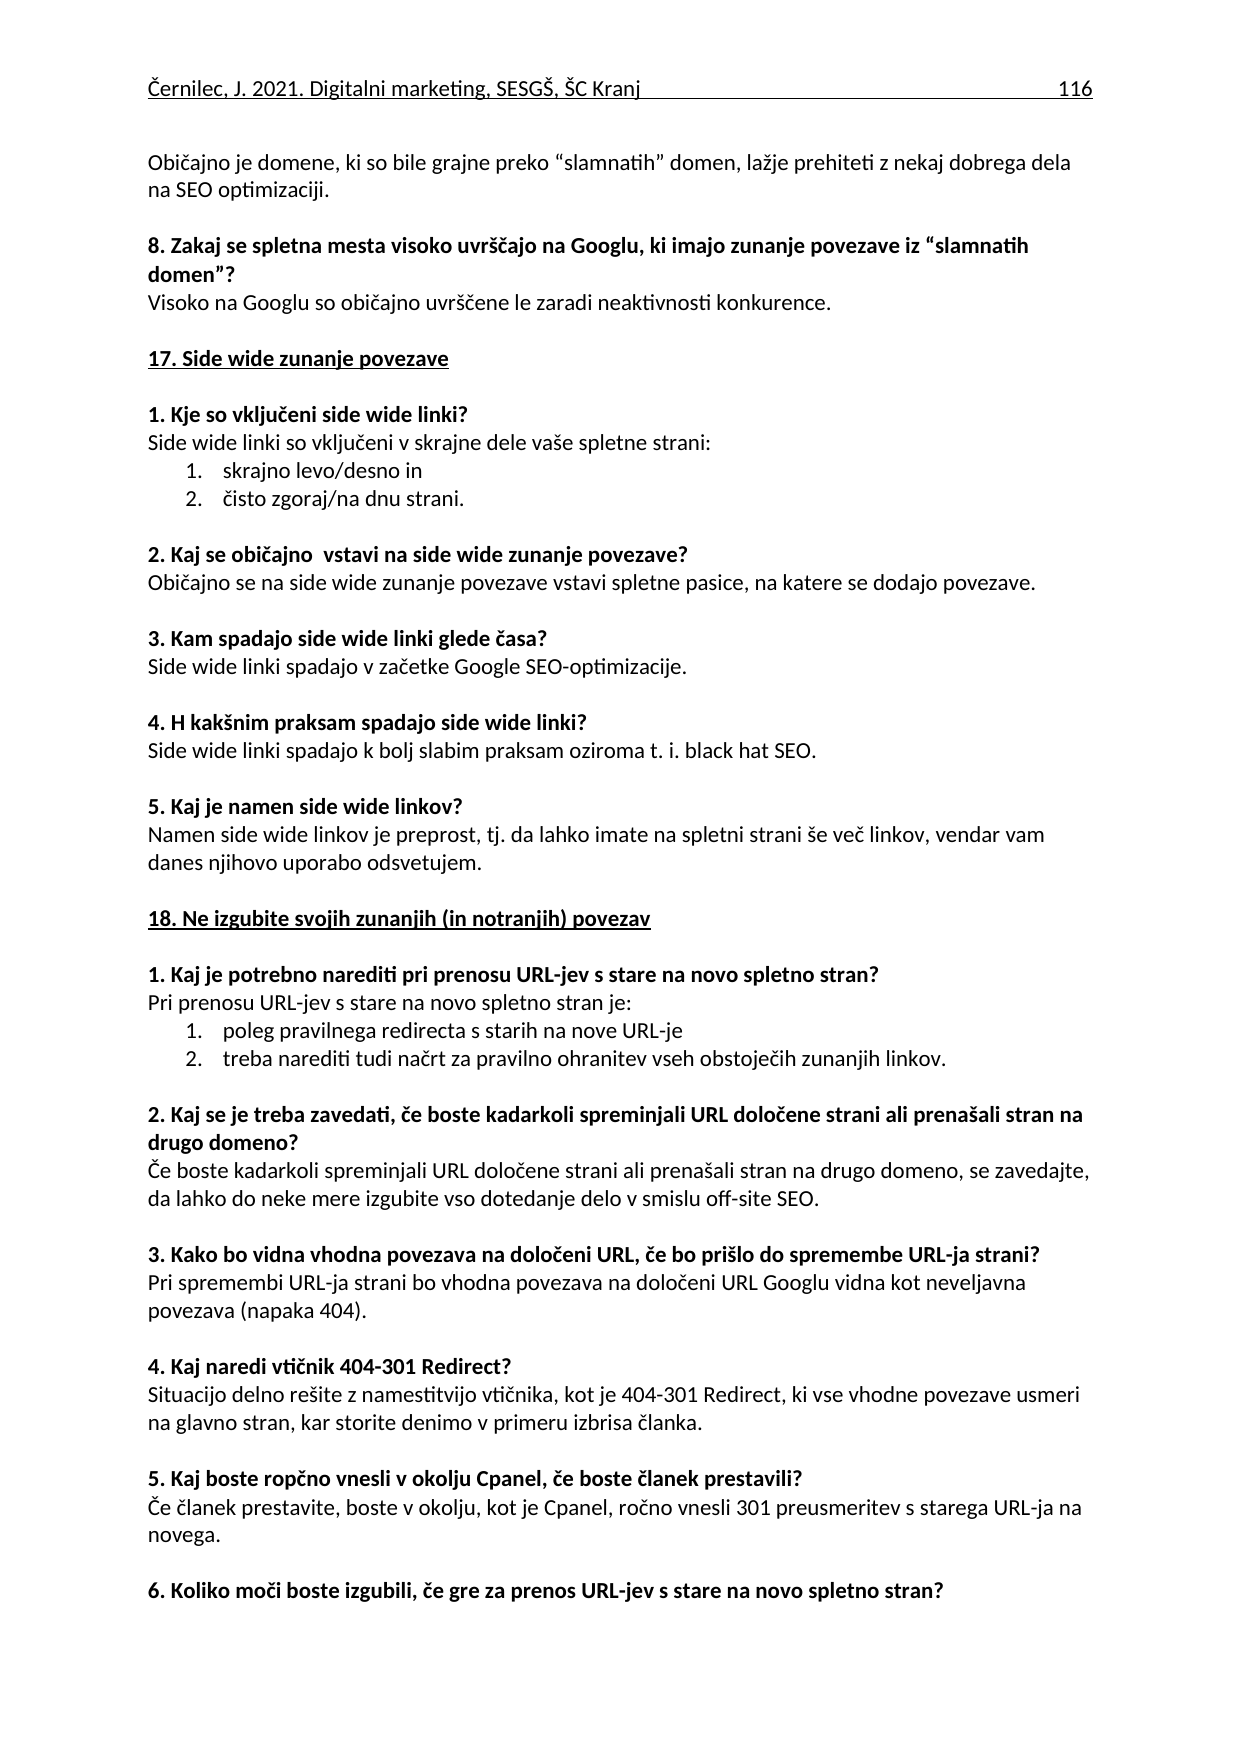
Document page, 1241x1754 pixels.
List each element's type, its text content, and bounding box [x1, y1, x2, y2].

text 4. Kaj naredi vtičnik 404-301 Redirect? [148, 1352, 1093, 1381]
text Običajno se na side wide zunanje povezave vstavi spletne pasice, na katere se dodajo povezave. [148, 568, 1093, 596]
text 17. Side wide zunanje povezave [148, 344, 1093, 372]
text 3. Kako bo vidna vhodna povezava na določeni URL, če bo prišlo do spremembe URL-ja strani? [148, 1240, 1093, 1268]
text 5. Kaj boste ropčno vnesli v okolju Cpanel, če boste članek prestavili? [148, 1464, 1093, 1493]
text 4. H kakšnim praksam spadajo side wide linki? [148, 708, 1093, 736]
text 5. Kaj je namen side wide linkov? [148, 792, 1093, 820]
text Situacijo delno rešite z namestitvijo vtičnika, kot je 404-301 Redirect, ki vse vhodne povezave usmeri na glavno stran, kar storite denimo v primeru izbrisa članka. [148, 1381, 1093, 1437]
text 2. Kaj se je treba zavedati, če boste kadarkoli spreminjali URL določene strani ali prenašali stran na drugo domeno? [148, 1100, 1093, 1156]
text 8. Zakaj se spletna mesta visoko uvrščajo na Googlu, ki imajo zunanje povezave iz “slamnatih domen”? [148, 232, 1093, 288]
text Side wide linki so vključeni v skrajne dele vaše spletne strani: [148, 428, 1093, 456]
text Visoko na Googlu so običajno uvrščene le zaradi neaktivnosti konkurence. [148, 288, 1093, 316]
list čisto zgoraj/na dnu strani. [185, 484, 1093, 512]
text Če boste kadarkoli spreminjali URL določene strani ali prenašali stran na drugo domeno, se zavedajte, da lahko do neke mere izgubite vso dotedanje delo v smislu off-site SEO. [148, 1156, 1093, 1212]
text Če članek prestavite, boste v okolju, kot je Cpanel, ročno vnesli 301 preusmeritev s starega URL-ja na novega. [148, 1493, 1093, 1549]
list poleg pravilnega redirecta s starih na nove URL-je [185, 1016, 1093, 1044]
text Običajno je domene, ki so bile grajne preko “slamnatih” domen, lažje prehiteti z nekaj dobrega dela na SEO optimizaciji. [148, 148, 1093, 204]
text Side wide linki spadajo k bolj slabim praksam oziroma t. i. black hat SEO. [148, 736, 1093, 764]
text Pri spremembi URL-ja strani bo vhodna povezava na določeni URL Googlu vidna kot neveljavna povezava (napaka 404). [148, 1268, 1093, 1324]
text Namen side wide linkov je preprost, tj. da lahko imate na spletni strani še več linkov, vendar vam danes njihovo uporabo odsvetujem. [148, 820, 1093, 876]
text 18. Ne izgubite svojih zunanjih (in notranjih) povezav [148, 904, 1093, 932]
list treba narediti tudi načrt za pravilno ohranitev vseh obstoječih zunanjih linkov. [185, 1044, 1093, 1072]
text 2. Kaj se običajno vstavi na side wide zunanje povezave? [148, 540, 1093, 568]
text 3. Kam spadajo side wide linki glede časa? [148, 624, 1093, 652]
text Pri prenosu URL-jev s stare na novo spletno stran je: [148, 988, 1093, 1016]
list skrajno levo/desno in [185, 456, 1093, 484]
text 1. Kaj je potrebno narediti pri prenosu URL-jev s stare na novo spletno stran? [148, 960, 1093, 988]
text 6. Koliko moči boste izgubili, če gre za prenos URL-jev s stare na novo spletno stran? [148, 1577, 1093, 1605]
text Side wide linki spadajo v začetke Google SEO-optimizacije. [148, 652, 1093, 680]
text 1. Kje so vključeni side wide linki? [148, 400, 1093, 428]
